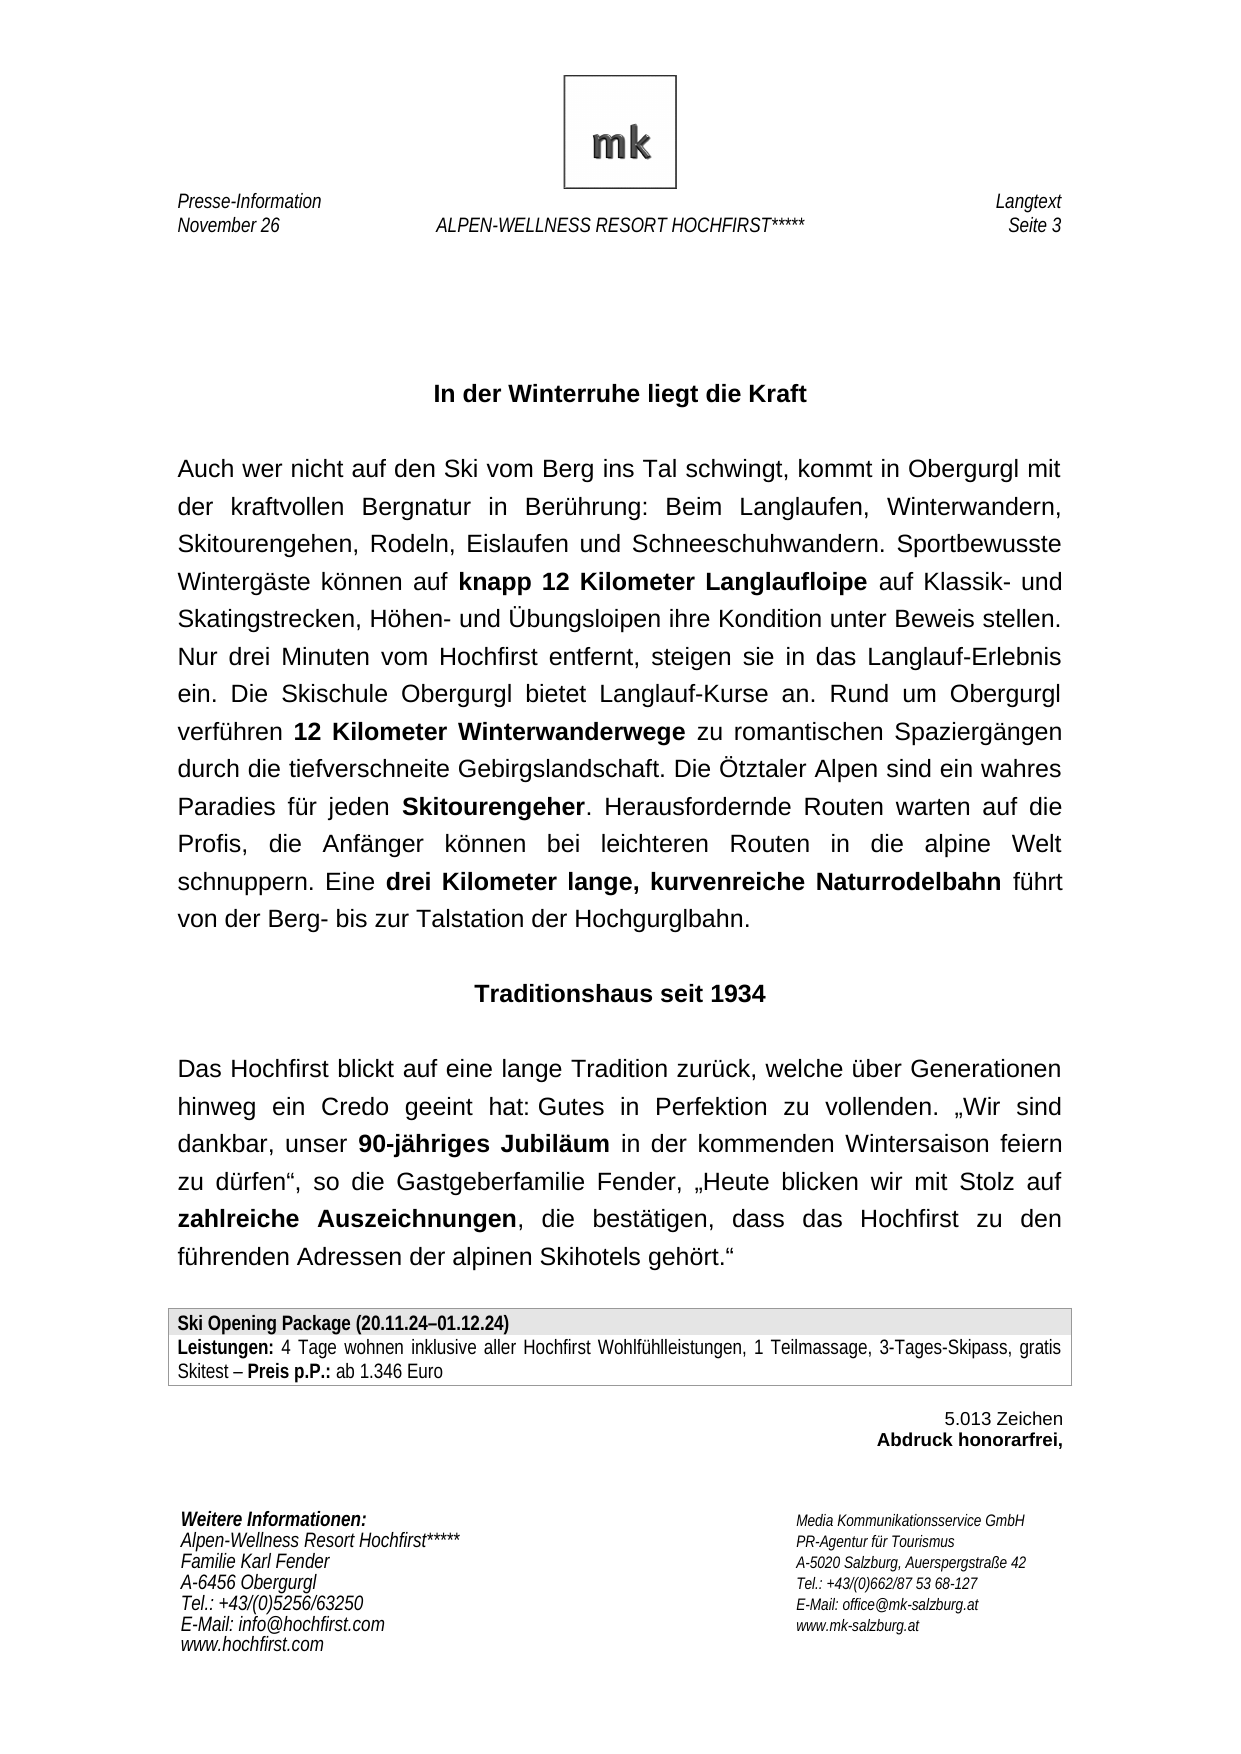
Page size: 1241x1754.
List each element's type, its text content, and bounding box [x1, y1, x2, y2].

text Traditionshaus seit 1934 [177, 970, 1063, 1008]
text Ski Opening Package (20.11.24–01.12.24) [169, 1309, 1071, 1332]
picture [563, 75, 677, 189]
text Das Hochfirst blickt auf eine lange Tradition zurück, welche über Generationen hinweg ein Credo geeint hat: Gutes in Perfektion zu vollenden. „Wir sind dankbar, unser 90-jähriges Jubiläum in der kommenden Wintersaison feiern zu dürfen“, so die Gastgeberfamilie Fender, „Heute blicken wir mit Stolz auf zahlreiche Auszeichnungen, die bestätigen, dass das Hochfirst zu den führenden Adressen der alpinen Skihotels gehört.“ [177, 1045, 1063, 1270]
text 5.013 Zeichen [177, 1407, 1063, 1429]
text In der Winterruhe liegt die Kraft [177, 370, 1063, 408]
text Auch wer nicht auf den Ski vom Berg ins Tal schwingt, kommt in Obergurgl mit der kraftvollen Bergnatur in Berührung: Beim Langlaufen, Winterwandern, Skitourengehen, Rodeln, Eislaufen und Schneeschuhwandern. Sportbewusste Wintergäste können auf knapp 12 Kilometer Langlaufloipe auf Klassik- und Skatingstrecken, Höhen- und Übungsloipen ihre Kondition unter Beweis stellen. Nur drei Minuten vom Hochfirst entfernt, steigen sie in das Langlauf-Erlebnis ein. Die Skischule Obergurgl bietet Langlauf-Kurse an. Rund um Obergurgl verführen 12 Kilometer Winterwanderwege zu romantischen Spaziergängen durch die tiefverschneite Gebirgslandschaft. Die Ötztaler Alpen sind ein wahres Paradies für jeden Skitourengeher. Herausfordernde Routen warten auf die Profis, die Anfänger können bei leichteren Routen in die alpine Welt schnuppern. Eine drei Kilometer lange, kurvenreiche Naturrodelbahn führt von der Berg- bis zur Talstation der Hochgurglbahn. [177, 445, 1063, 933]
list Leistungen: 4 Tage wohnen inklusive aller Hochfirst Wohlfühlleistungen, 1 Teilmassage, 3-Tages-Skipass, gratis Skitest – Preis p.P.: ab 1.346 Euro [169, 1332, 1071, 1385]
text Abdruck honorarfrei, [177, 1429, 1063, 1451]
